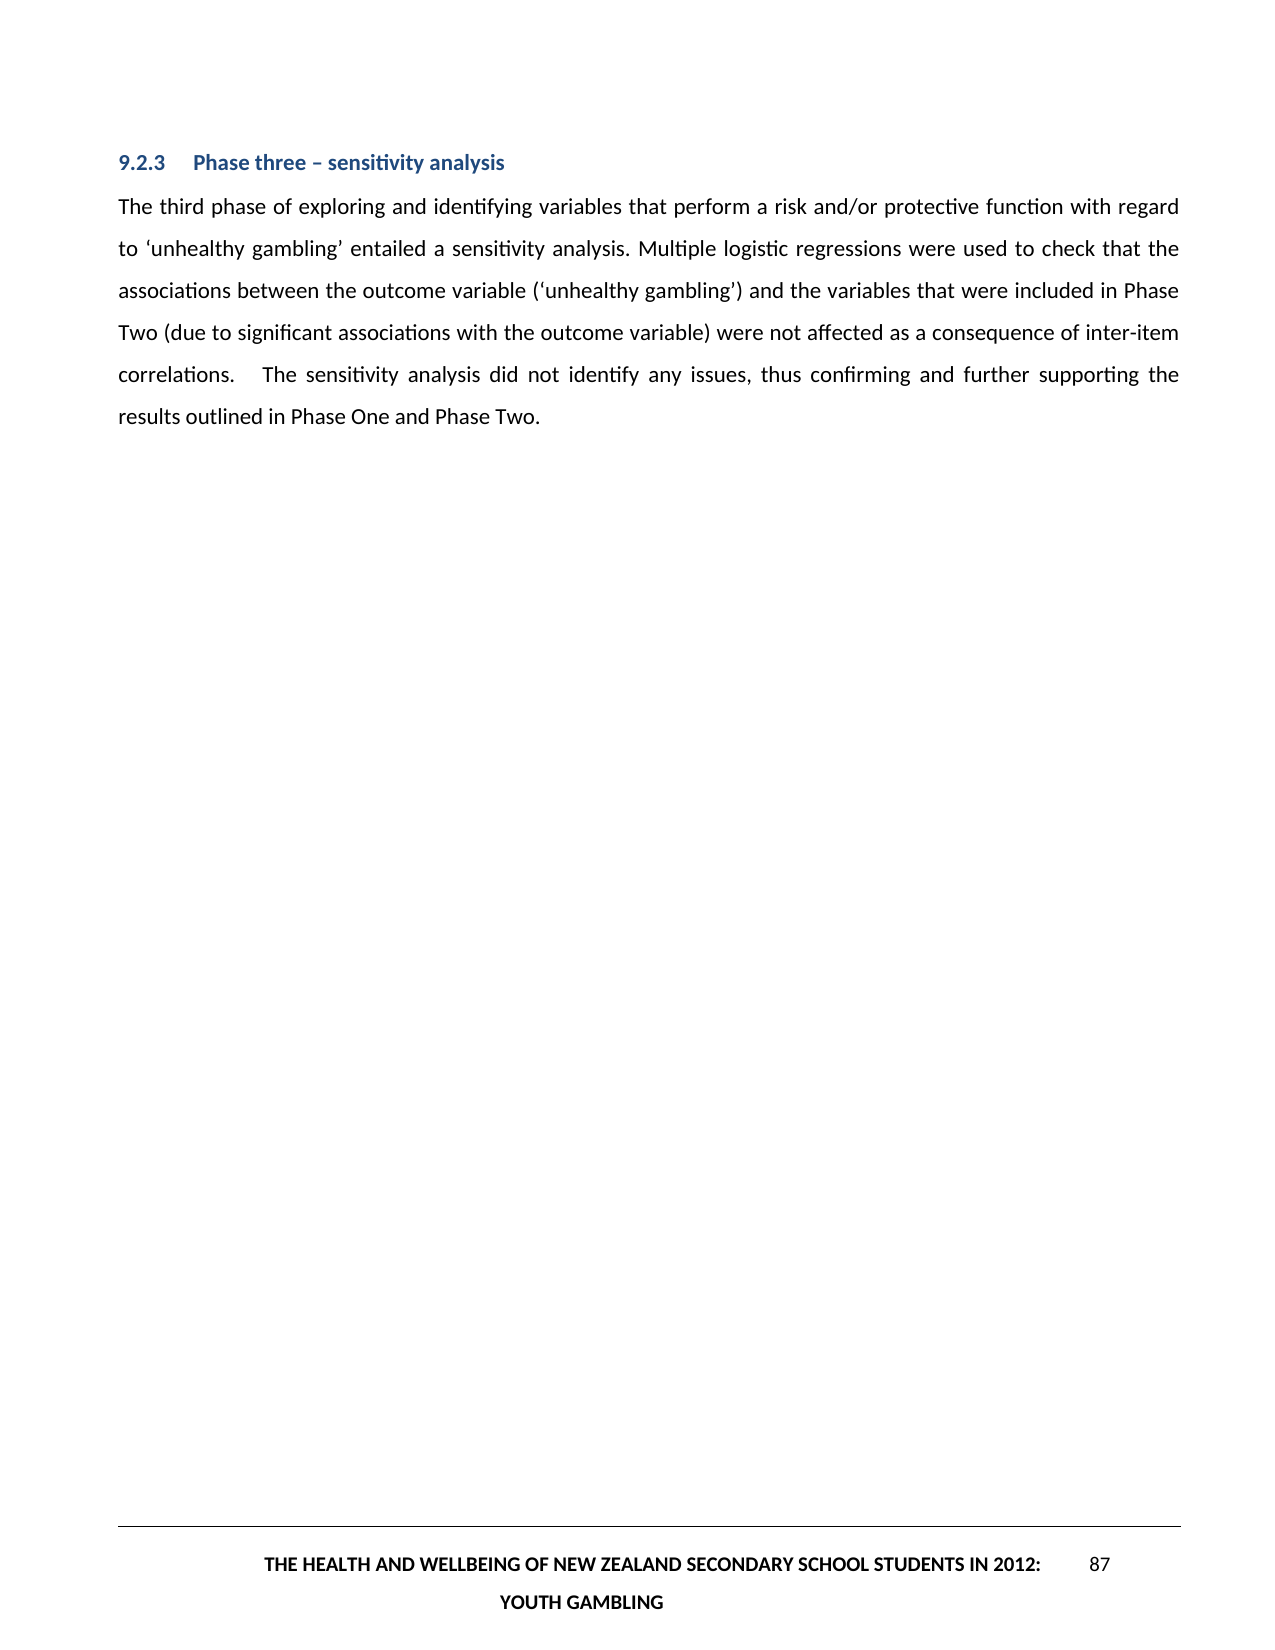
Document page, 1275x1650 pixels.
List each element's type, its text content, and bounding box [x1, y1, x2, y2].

subtitle Phase three – sensitivity analysis [118, 148, 1181, 176]
text The third phase of exploring and identifying variables that perform a risk and/or protective function with regard to ‘unhealthy gambling’ entailed a sensitivity analysis. Multiple logistic regressions were used to check that the associations between the outcome variable (‘unhealthy gambling’) and the variables that were included in Phase Two (due to significant associations with the outcome variable) were not affected as a consequence of inter-item correlations. The sensitivity analysis did not identify any issues, thus confirming and further supporting the results outlined in Phase One and Phase Two. [118, 192, 1181, 430]
